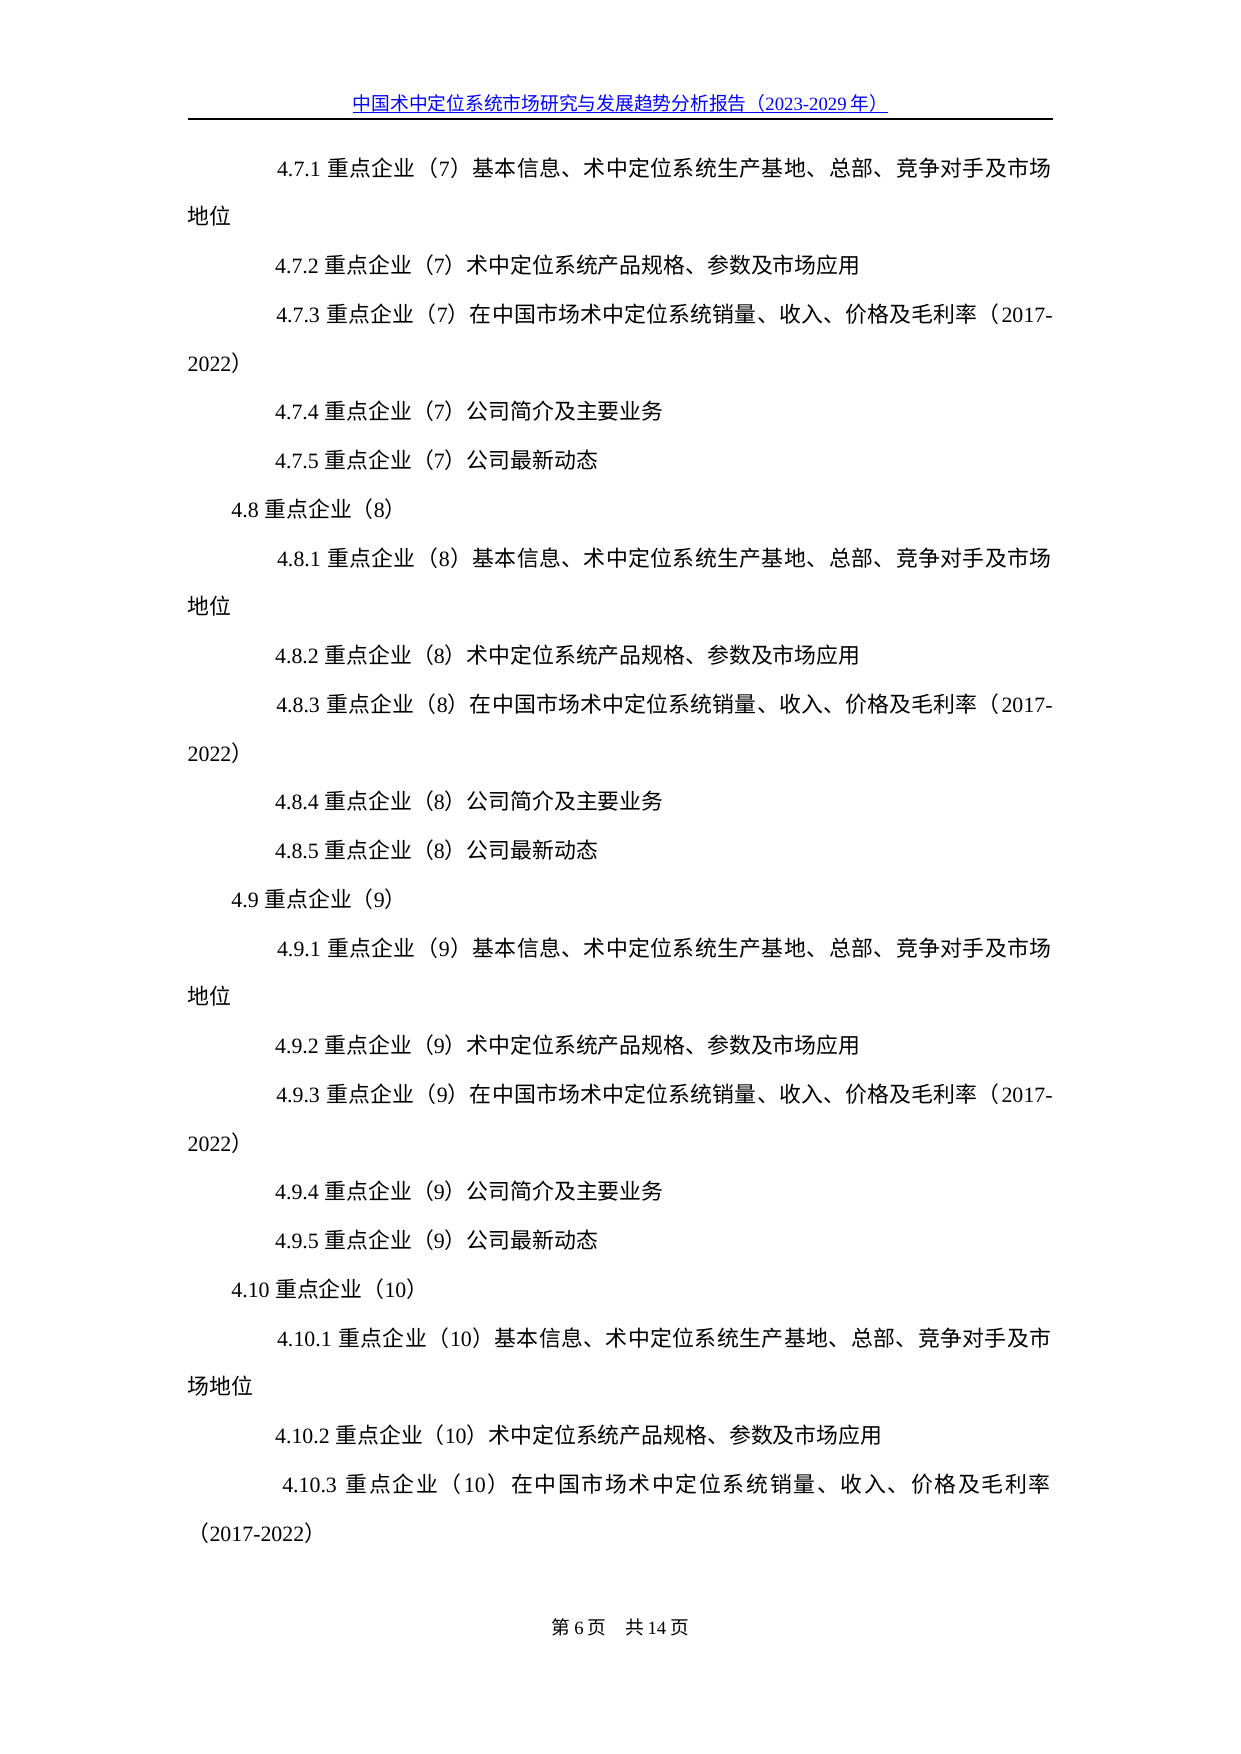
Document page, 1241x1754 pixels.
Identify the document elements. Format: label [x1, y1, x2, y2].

text [187, 150, 1053, 1548]
